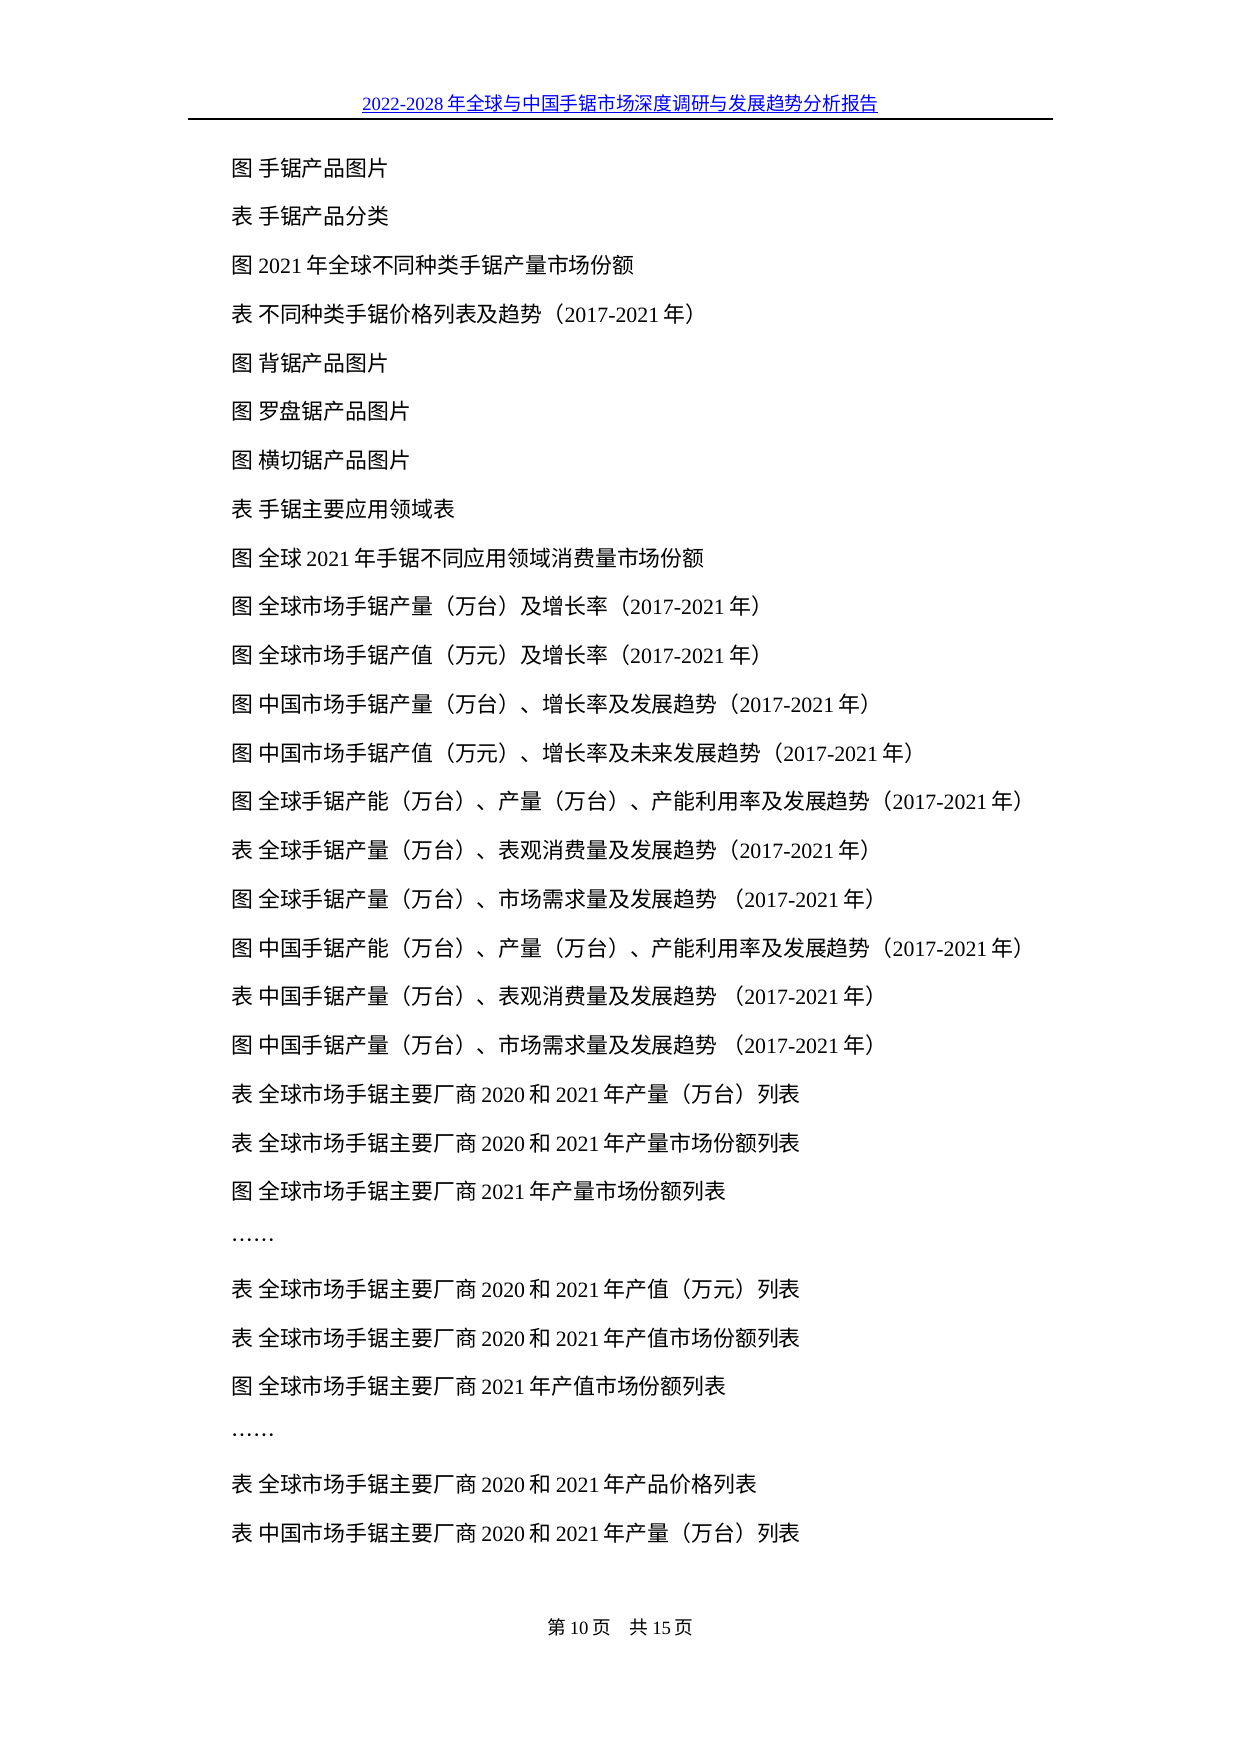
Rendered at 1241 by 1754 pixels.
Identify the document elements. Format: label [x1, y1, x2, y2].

text [187, 150, 1053, 1548]
